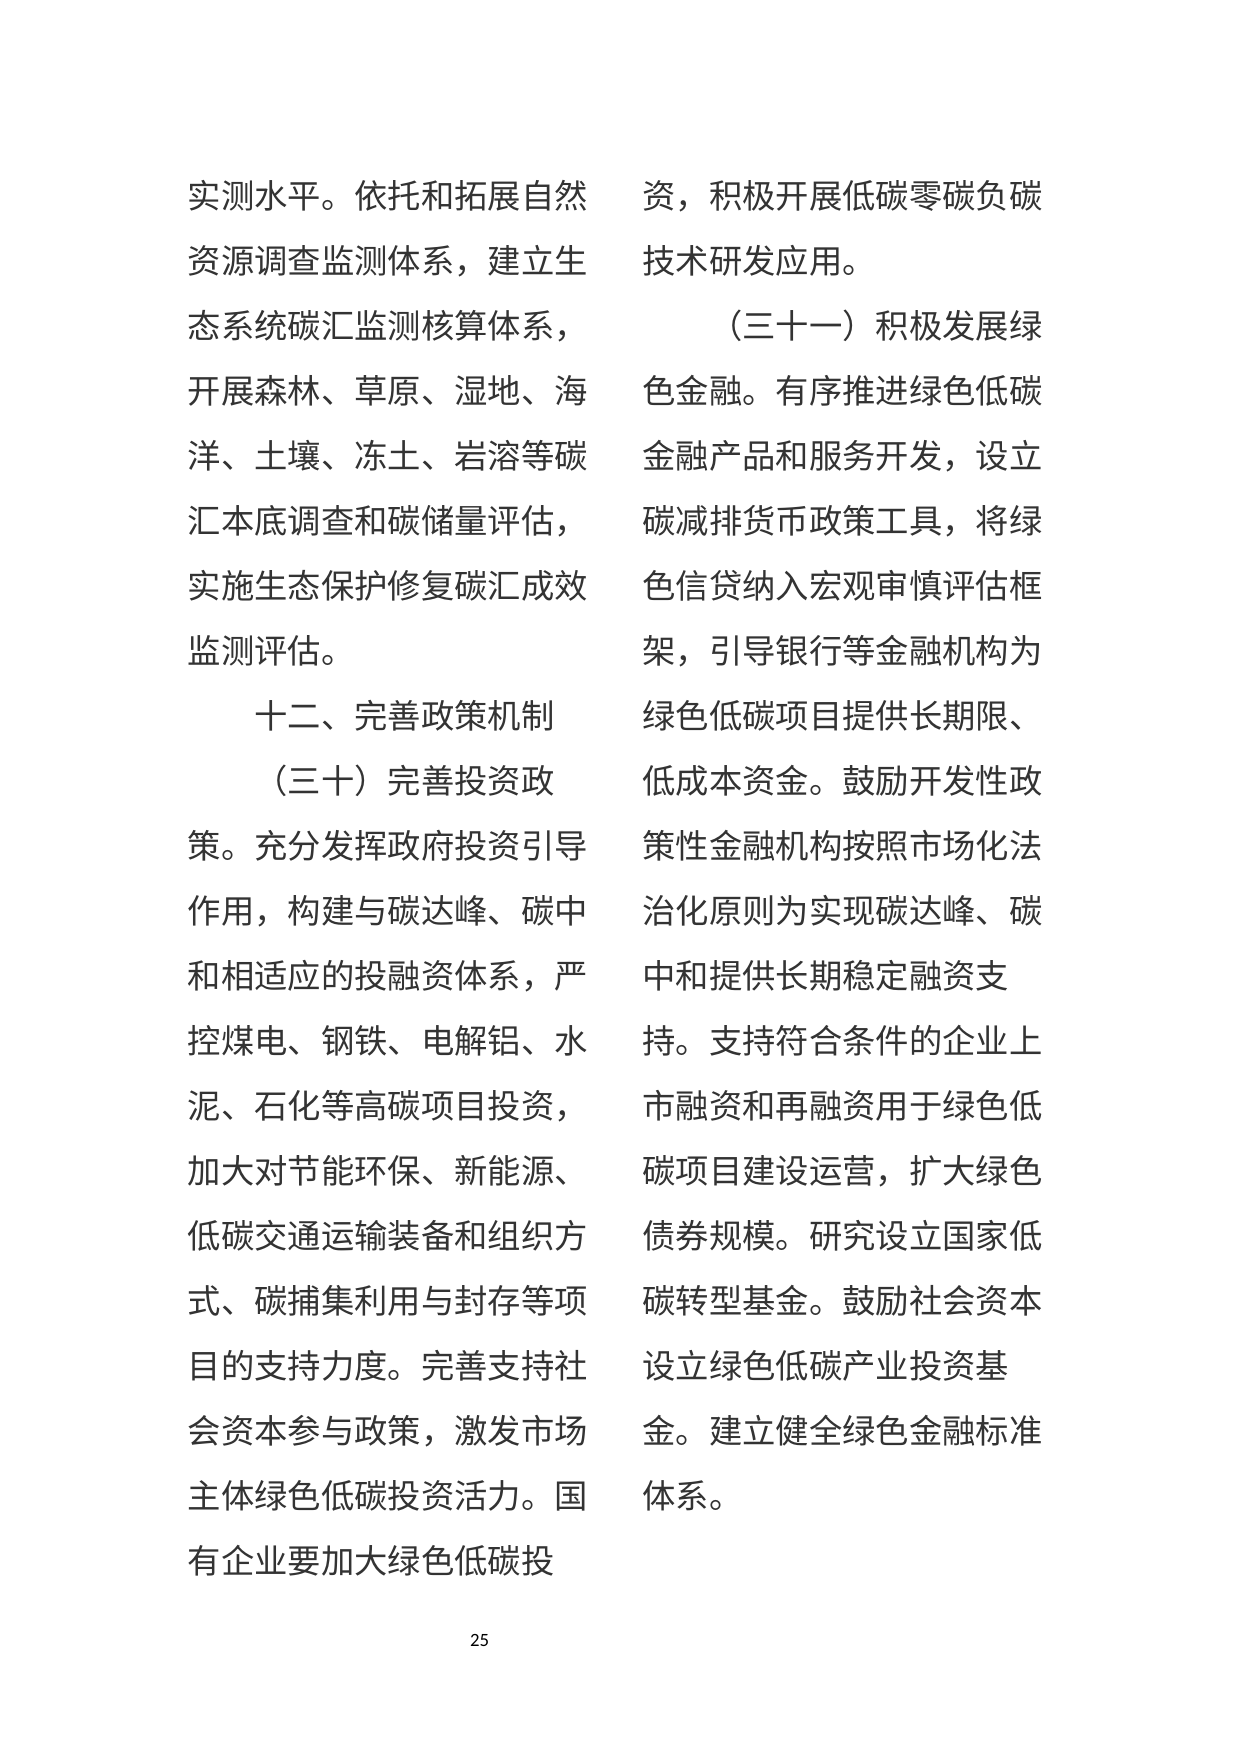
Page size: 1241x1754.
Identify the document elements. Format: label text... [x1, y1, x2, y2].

text （三十一）积极发展绿色金融。有序推进绿色低碳金融产品和服务开发，设立碳减排货币政策工具，将绿色信贷纳入宏观审慎评估框架，引导银行等金融机构为绿色低碳项目提供长期限、低成本资金。鼓励开发性政策性金融机构按照市场化法治化原则为实现碳达峰、碳中和提供长期稳定融资支持。支持符合条件的企业上市融资和再融资用于绿色低碳项目建设运营，扩大绿色债券规模。研究设立国家低碳转型基金。鼓励社会资本设立绿色低碳产业投资基金。建立健全绿色金融标准体系。 [642, 292, 1053, 1527]
text 十二、完善政策机制 [187, 682, 598, 747]
text （三十）完善投资政策。充分发挥政府投资引导作用，构建与碳达峰、碳中和相适应的投融资体系，严控煤电、钢铁、电解铝、水泥、石化等高碳项目投资，加大对节能环保、新能源、低碳交通运输装备和组织方式、碳捕集利用与封存等项目的支持力度。完善支持社会资本参与政策，激发市场主体绿色低碳投资活力。国有企业要加大绿色低碳投资，积极开展低碳零碳负碳技术研发应用。 [187, 747, 598, 1592]
text （三十）完善投资政策。充分发挥政府投资引导作用，构建与碳达峰、碳中和相适应的投融资体系，严控煤电、钢铁、电解铝、水泥、石化等高碳项目投资，加大对节能环保、新能源、低碳交通运输装备和组织方式、碳捕集利用与封存等项目的支持力度。完善支持社会资本参与政策，激发市场主体绿色低碳投资活力。国有企业要加大绿色低碳投资，积极开展低碳零碳负碳技术研发应用。 [642, 162, 1053, 292]
